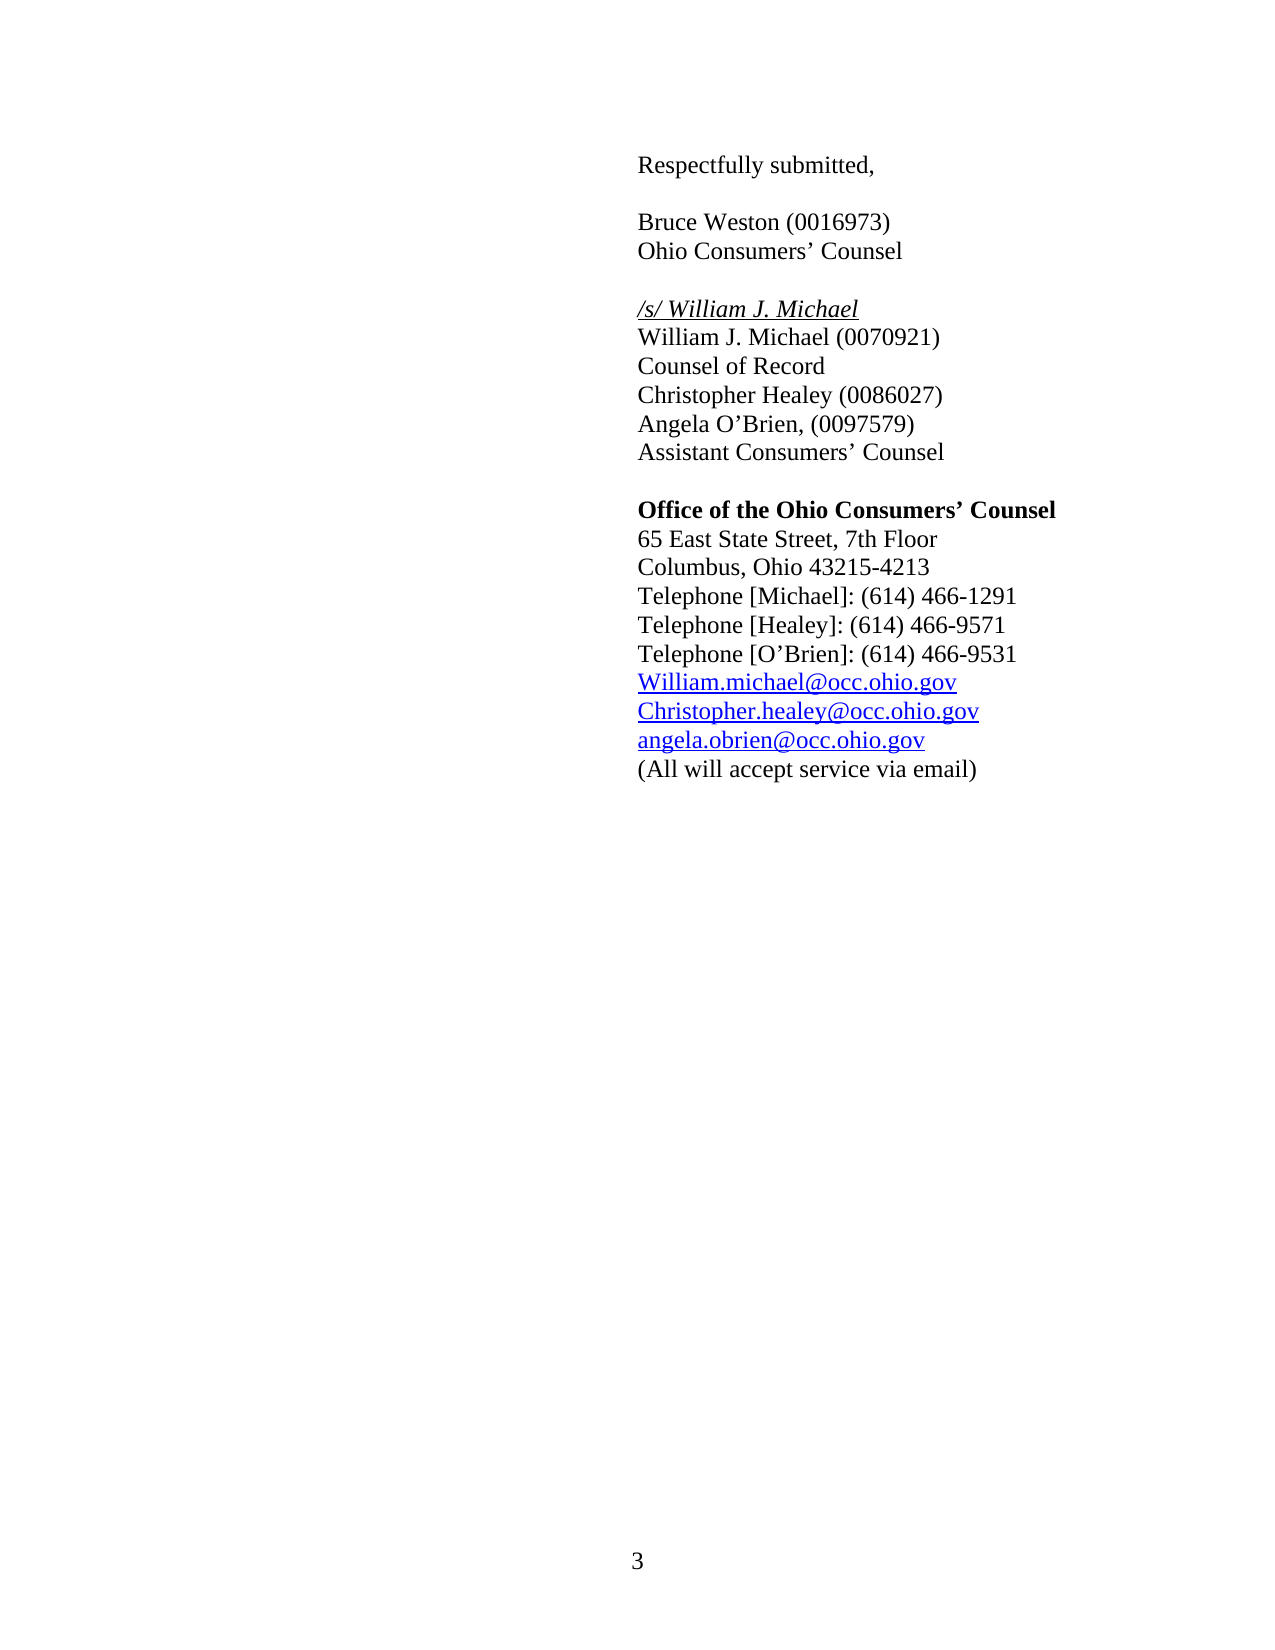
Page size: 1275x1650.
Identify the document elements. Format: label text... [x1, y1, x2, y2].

text Christopher.healey@occ.ohio.gov [562, 696, 1087, 725]
text Christopher Healey (0086027) [637, 380, 1087, 409]
text angela.obrien@occ.ohio.gov [562, 725, 1087, 754]
text Counsel of Record [637, 351, 1087, 380]
subtitle Columbus, Ohio 43215-4213 [525, 552, 1155, 581]
text Telephone [O’Brien]: (614) 466-9531 [562, 639, 1087, 667]
text Telephone [Healey]: (614) 466-9571 [562, 610, 1087, 639]
text (All will accept service via email) [187, 754, 1087, 782]
text William J. Michael (0070921) [637, 322, 1087, 351]
subtitle Office of the Ohio Consumers’ Counsel [525, 495, 1155, 524]
text William.michael@occ.ohio.gov [562, 667, 1087, 696]
text Respectfully submitted, [562, 150, 1120, 179]
text Bruce Weston (0016973) [187, 207, 1087, 236]
text Angela O’Brien, (0097579) [637, 409, 1087, 437]
text Telephone [Michael]: (614) 466-1291 [562, 581, 1087, 610]
text /s/ William J. Michael [187, 294, 1087, 322]
text Ohio Consumers’ Counsel [187, 236, 1087, 265]
subtitle 65 East State Street, 7th Floor [525, 524, 1155, 552]
text Assistant Consumers’ Counsel [187, 437, 1087, 466]
